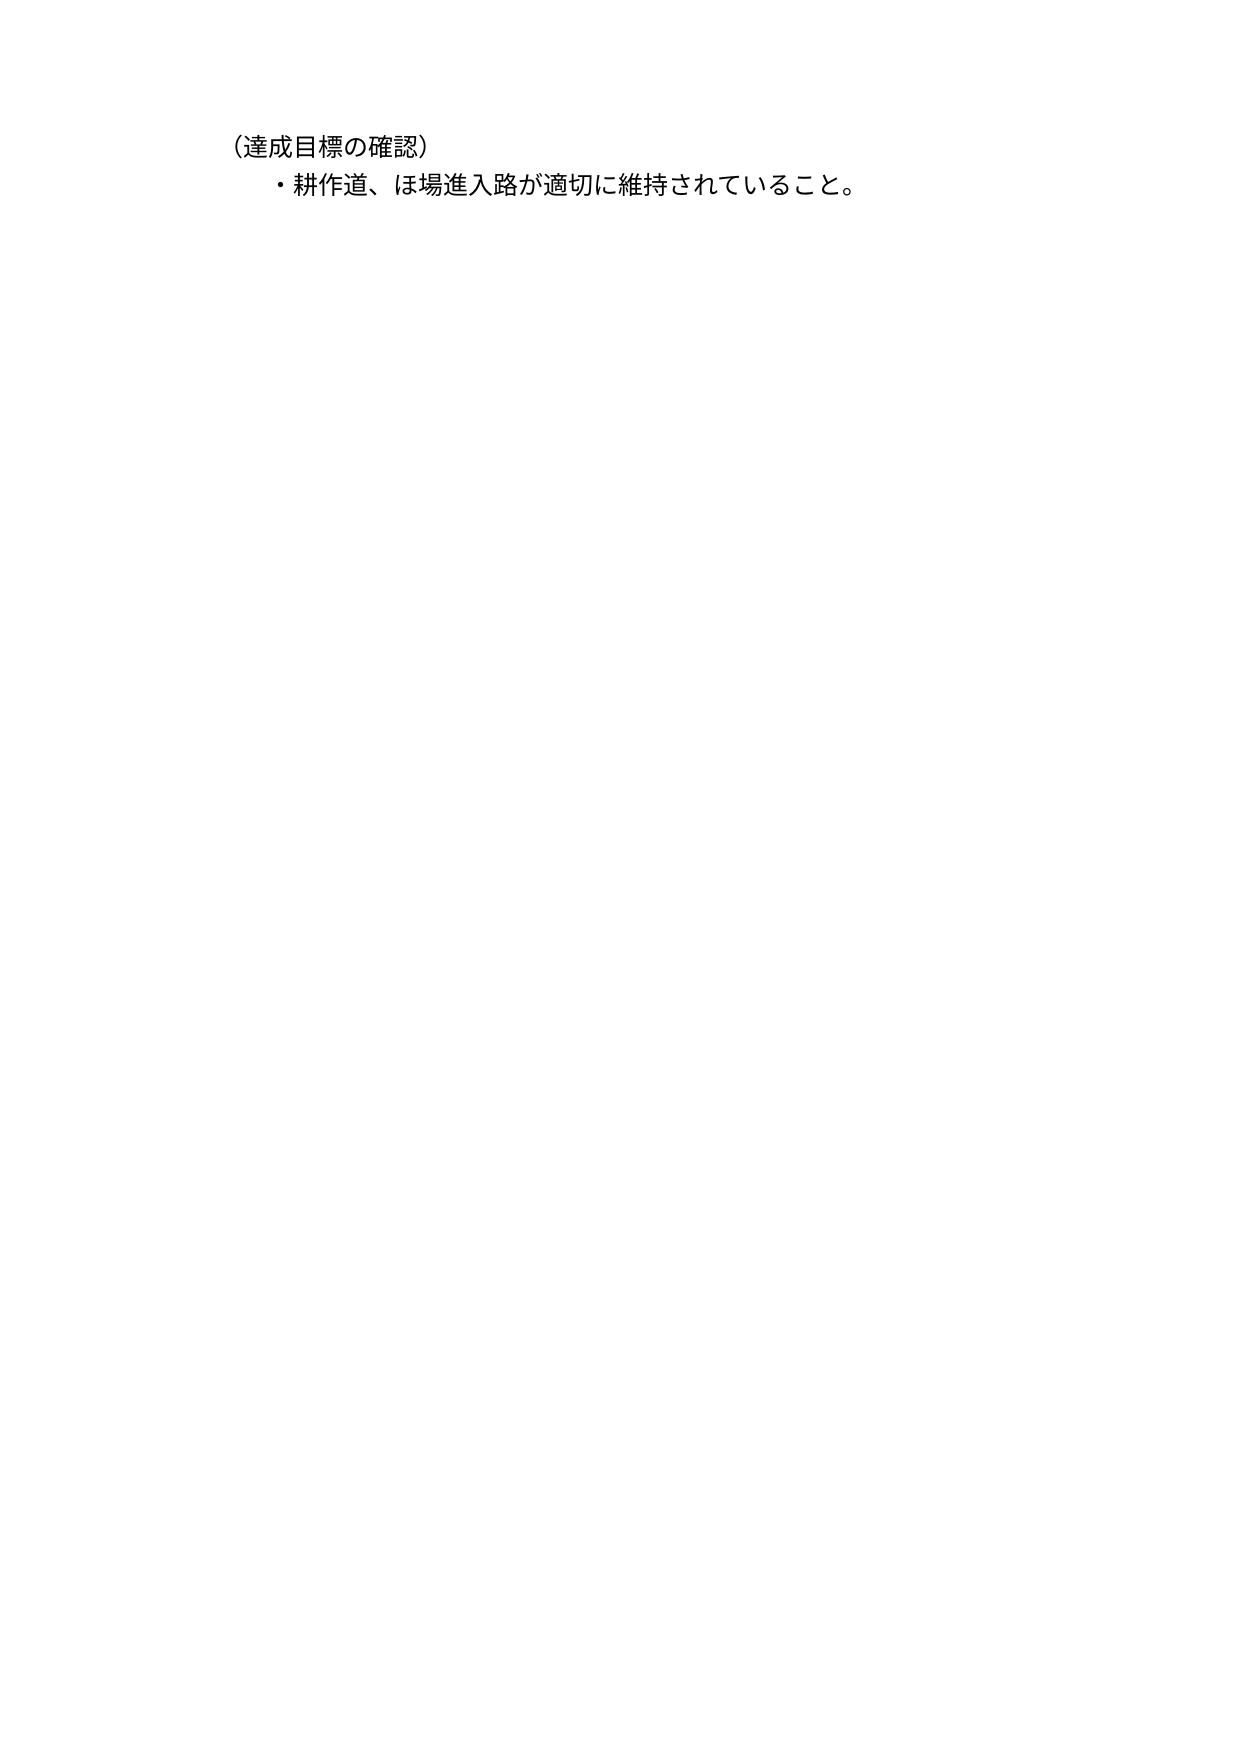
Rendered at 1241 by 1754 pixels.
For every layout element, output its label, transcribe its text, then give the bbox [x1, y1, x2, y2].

text （達成目標の確認） [118, 127, 1122, 164]
text ・耕作道、ほ場進入路が適切に維持されていること。 [118, 164, 1122, 202]
